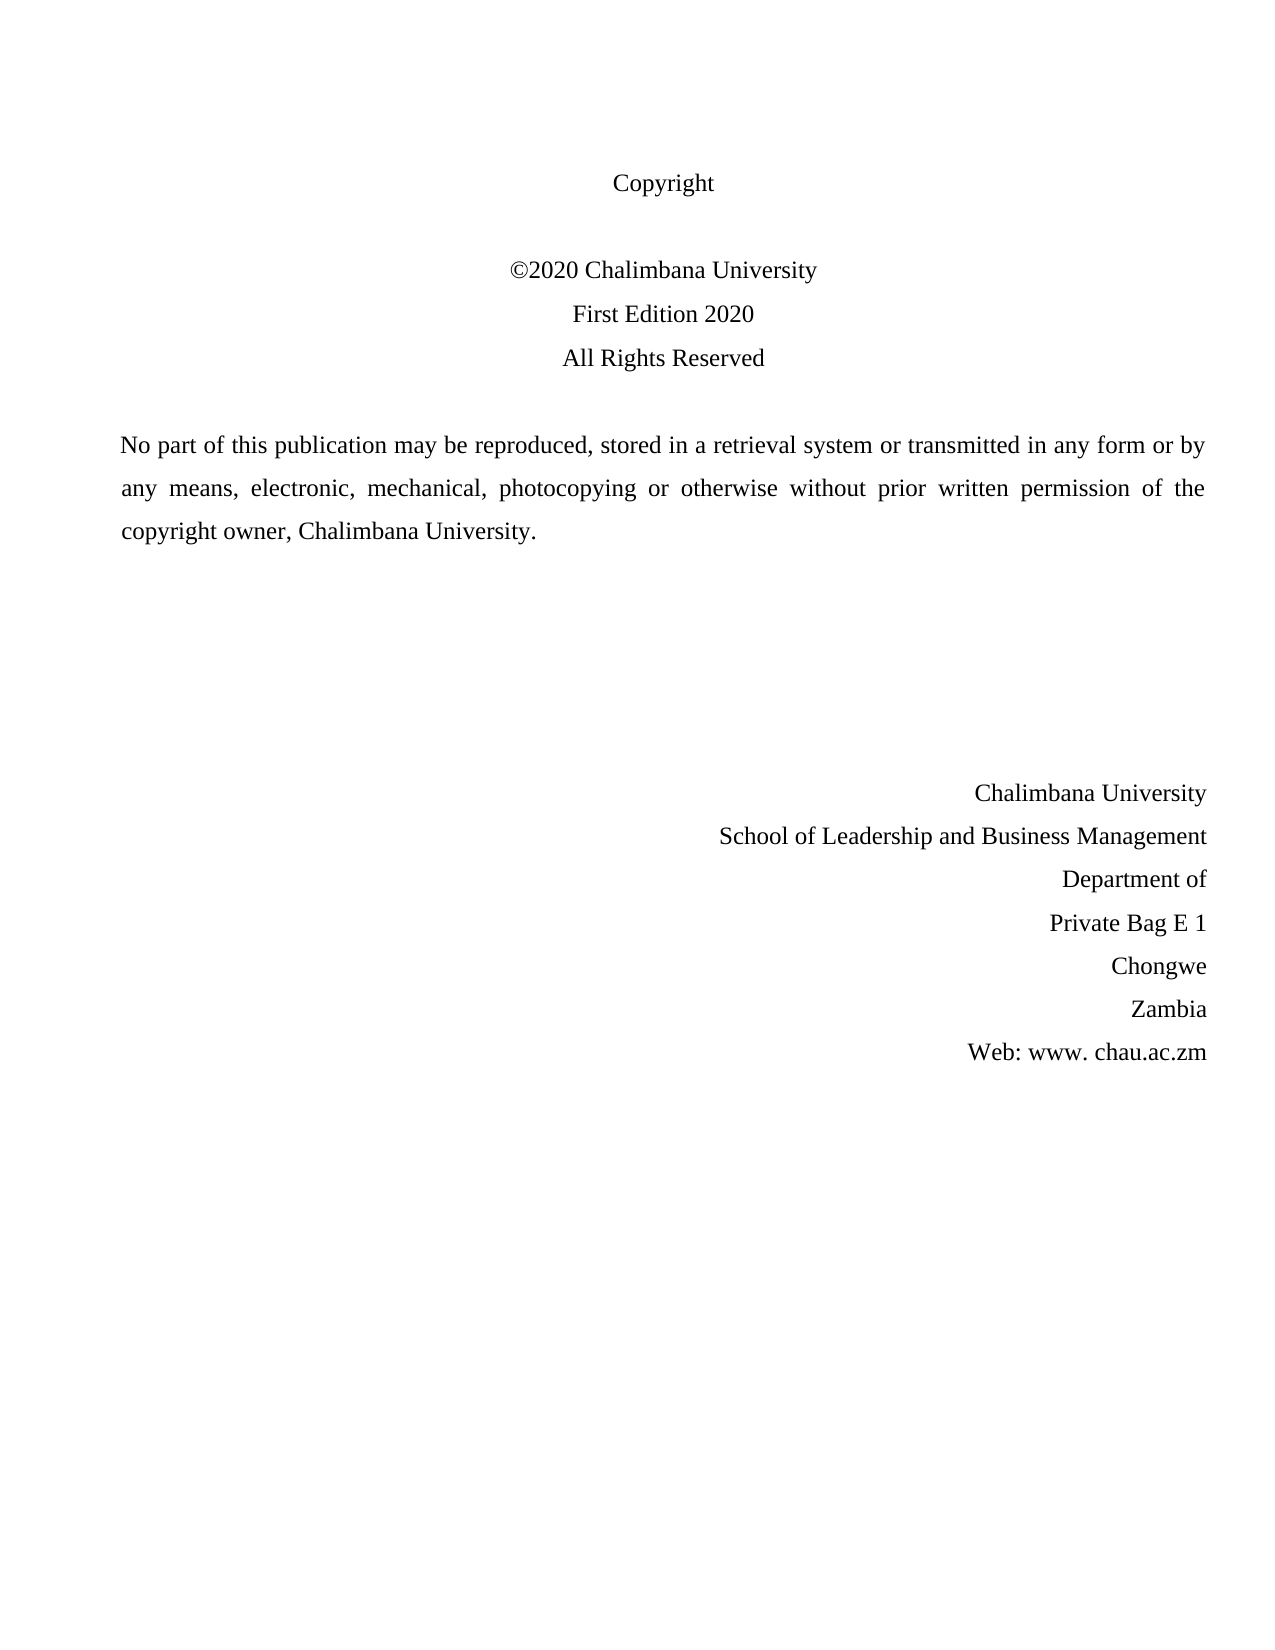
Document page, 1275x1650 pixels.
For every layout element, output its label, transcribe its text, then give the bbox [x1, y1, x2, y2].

text Department of [513, 864, 1207, 893]
text Private Bag E 1 [513, 908, 1207, 936]
text All Rights Reserved [120, 343, 1207, 372]
text Copyright [120, 168, 1207, 197]
text Chongwe [513, 951, 1207, 979]
text Zambia [513, 994, 1207, 1023]
text Chalimbana University [513, 778, 1207, 807]
text School of Leadership and Business Management [512, 821, 1207, 850]
text Web: www. chau.ac.zm [513, 1037, 1207, 1066]
text No part of this publication may be reproduced, stored in a retrieval system or transmitted in any form or by any means, electronic, mechanical, photocopying or otherwise without prior written permission of the copyright owner, Chalimbana University. [120, 430, 1207, 545]
text First Edition 2020 [120, 299, 1207, 328]
text ©2020 Chalimbana University [120, 256, 1207, 284]
